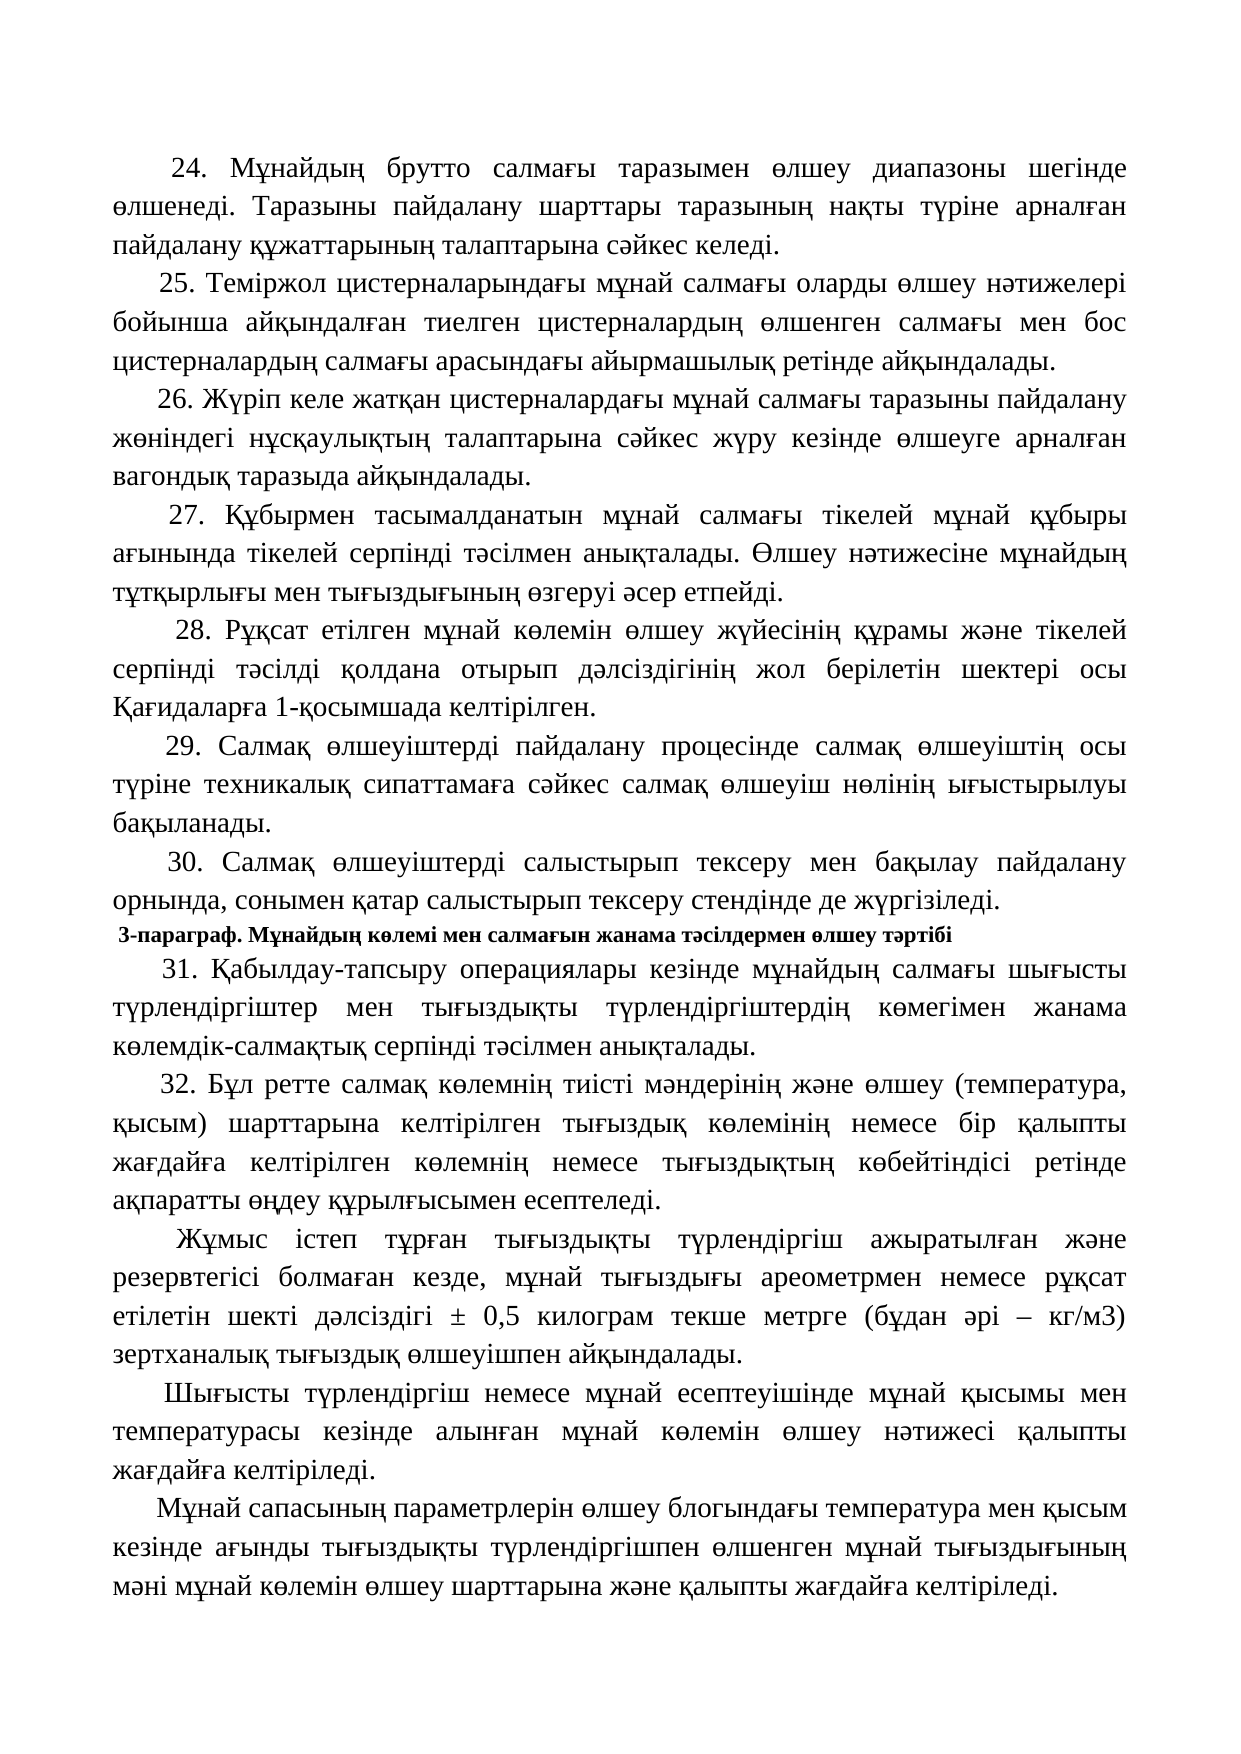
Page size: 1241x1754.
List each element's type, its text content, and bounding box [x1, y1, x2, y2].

text 24. Мұнайдың брутто салмағы таразымен өлшеу диапазоны шегінде өлшенеді. Таразыны пайдалану шарттары таразының нақты түріне арналған пайдалану құжаттарының талаптарына сәйкес келеді. [112, 150, 1128, 261]
text 27. Құбырмен тасымалданатын мұнай салмағы тiкелей мұнай құбыры ағынында тікелей серпінді тәсілмен анықталады. Өлшеу нәтижесiне мұнайдың тұтқырлығы мен тығыздығының өзгеруi әсер етпейдi. [112, 497, 1128, 607]
text 28. Рұқсат етілген мұнай көлемiн өлшеу жүйесінің құрамы және тікелей серпінді тәсілді қолдана отырып дәлсiздiгiнiң жол берiлетiн шектерi осы Қағидаларға 1-қосымшада келтірілген. [112, 612, 1128, 723]
text 30. Салмақ өлшеуiштердi салыстырып тексеру мен бақылау пайдалану орнында, сонымен қатар салыстырып тексеру стендiнде де жүргiзiледi. [112, 844, 1128, 916]
text 29. Салмақ өлшеуiштердi пайдалану процесінде салмақ өлшеуiштің осы түріне техникалық сипаттамаға сәйкес салмақ өлшеуiш нөлiнің ығыстырылуы бақыланады. [112, 728, 1128, 839]
text 32. Бұл ретте салмақ көлемнiң тиiстi мәндерiнiң және өлшеу (температура, қысым) шарттарына келтiрiлген тығыздық көлемiнiң немесе бiр қалыпты жағдайға келтiрiлген көлемнiң немесе тығыздықтың көбейтiндiсi ретiнде ақпаратты өңдеу құрылғысымен есептеледi. [112, 1067, 1128, 1216]
text 25. Теміржол цистерналарындағы мұнай салмағы оларды өлшеу нәтижелері бойынша айқындалған тиелген цистерналардың өлшенген салмағы мен бос цистерналардың салмағы арасындағы айырмашылық ретінде айқындалады. [112, 266, 1128, 376]
text 26. Жүріп келе жатқан цистерналардағы мұнай салмағы таразыны пайдалану жөніндегі нұсқаулықтың талаптарына сәйкес жүру кезінде өлшеуге арналған вагондық таразыда айқындалады. [112, 381, 1128, 492]
text Шығысты түрлендіргіш немесе мұнай есептеуiшiнде мұнай қысымы мен температурасы кезiнде алынған мұнай көлемiн өлшеу нәтижесi қалыпты жағдайға келтiрiледi. [112, 1375, 1128, 1486]
text Жұмыс iстеп тұрған тығыздықты түрлендіргіш ажыратылған және резервтегiсi болмаған кезде, мұнай тығыздығы ареометрмен немесе рұқсат етiлетiн шектi дәлсiздiгi ± 0,5 килограм текше метрге (бұдан әрі – кг/м3) зертханалық тығыздық өлшеуiшпен айқындалады. [112, 1221, 1128, 1370]
text 3-параграф. Мұнайдың көлемі мен салмағын жанама тәсілдермен өлшеу тәртібі [112, 921, 1128, 947]
text 31. Қабылдау-тапсыру операциялары кезінде мұнайдың салмағы шығысты түрлендіргіштер мен тығыздықты түрлендіргіштердің көмегімен жанама көлемдік-салмақтық серпiндi тәсілмен анықталады. [112, 951, 1128, 1062]
text Мұнай сапасының параметрлерiн өлшеу блогындағы температура мен қысым кезiнде ағынды тығыздықты түрлендіргішпен өлшенген мұнай тығыздығының мәнi мұнай көлемiн өлшеу шарттарына және қалыпты жағдайға келтiрiледi. [112, 1491, 1128, 1601]
